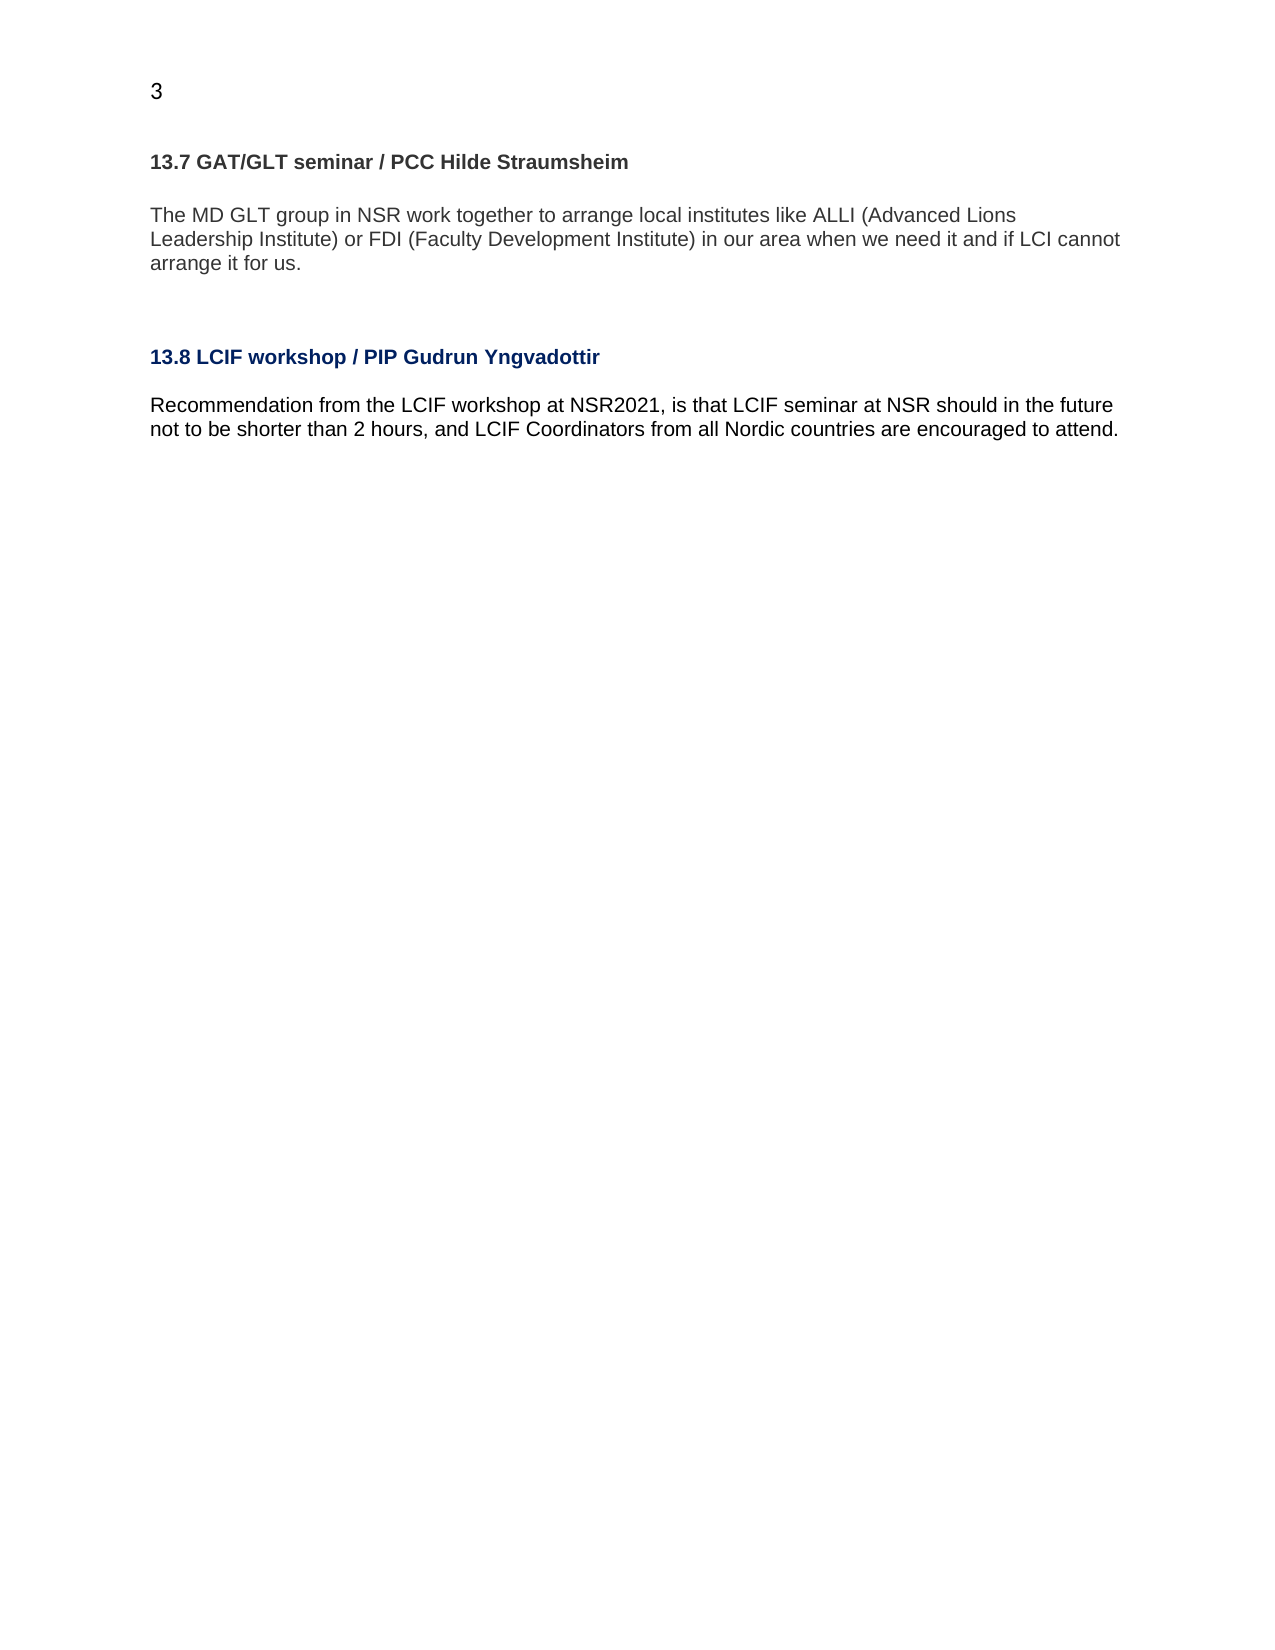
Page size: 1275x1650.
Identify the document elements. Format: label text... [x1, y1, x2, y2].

text The MD GLT group in NSR work together to arrange local institutes like ALLI (Advanced Lions Leadership Institute) or FDI (Faculty Development Institute) in our area when we need it and if LCI cannot arrange it for us. [150, 203, 1125, 275]
text 13.8 LCIF workshop / PIP Gudrun Yngvadottir [150, 345, 1125, 369]
text Recommendation from the LCIF workshop at NSR2021, is that LCIF seminar at NSR should in the future not to be shorter than 2 hours, and LCIF Coordinators from all Nordic countries are encouraged to attend. [150, 369, 1125, 441]
text 13.7 GAT/GLT seminar / PCC Hilde Straumsheim [150, 150, 1125, 174]
